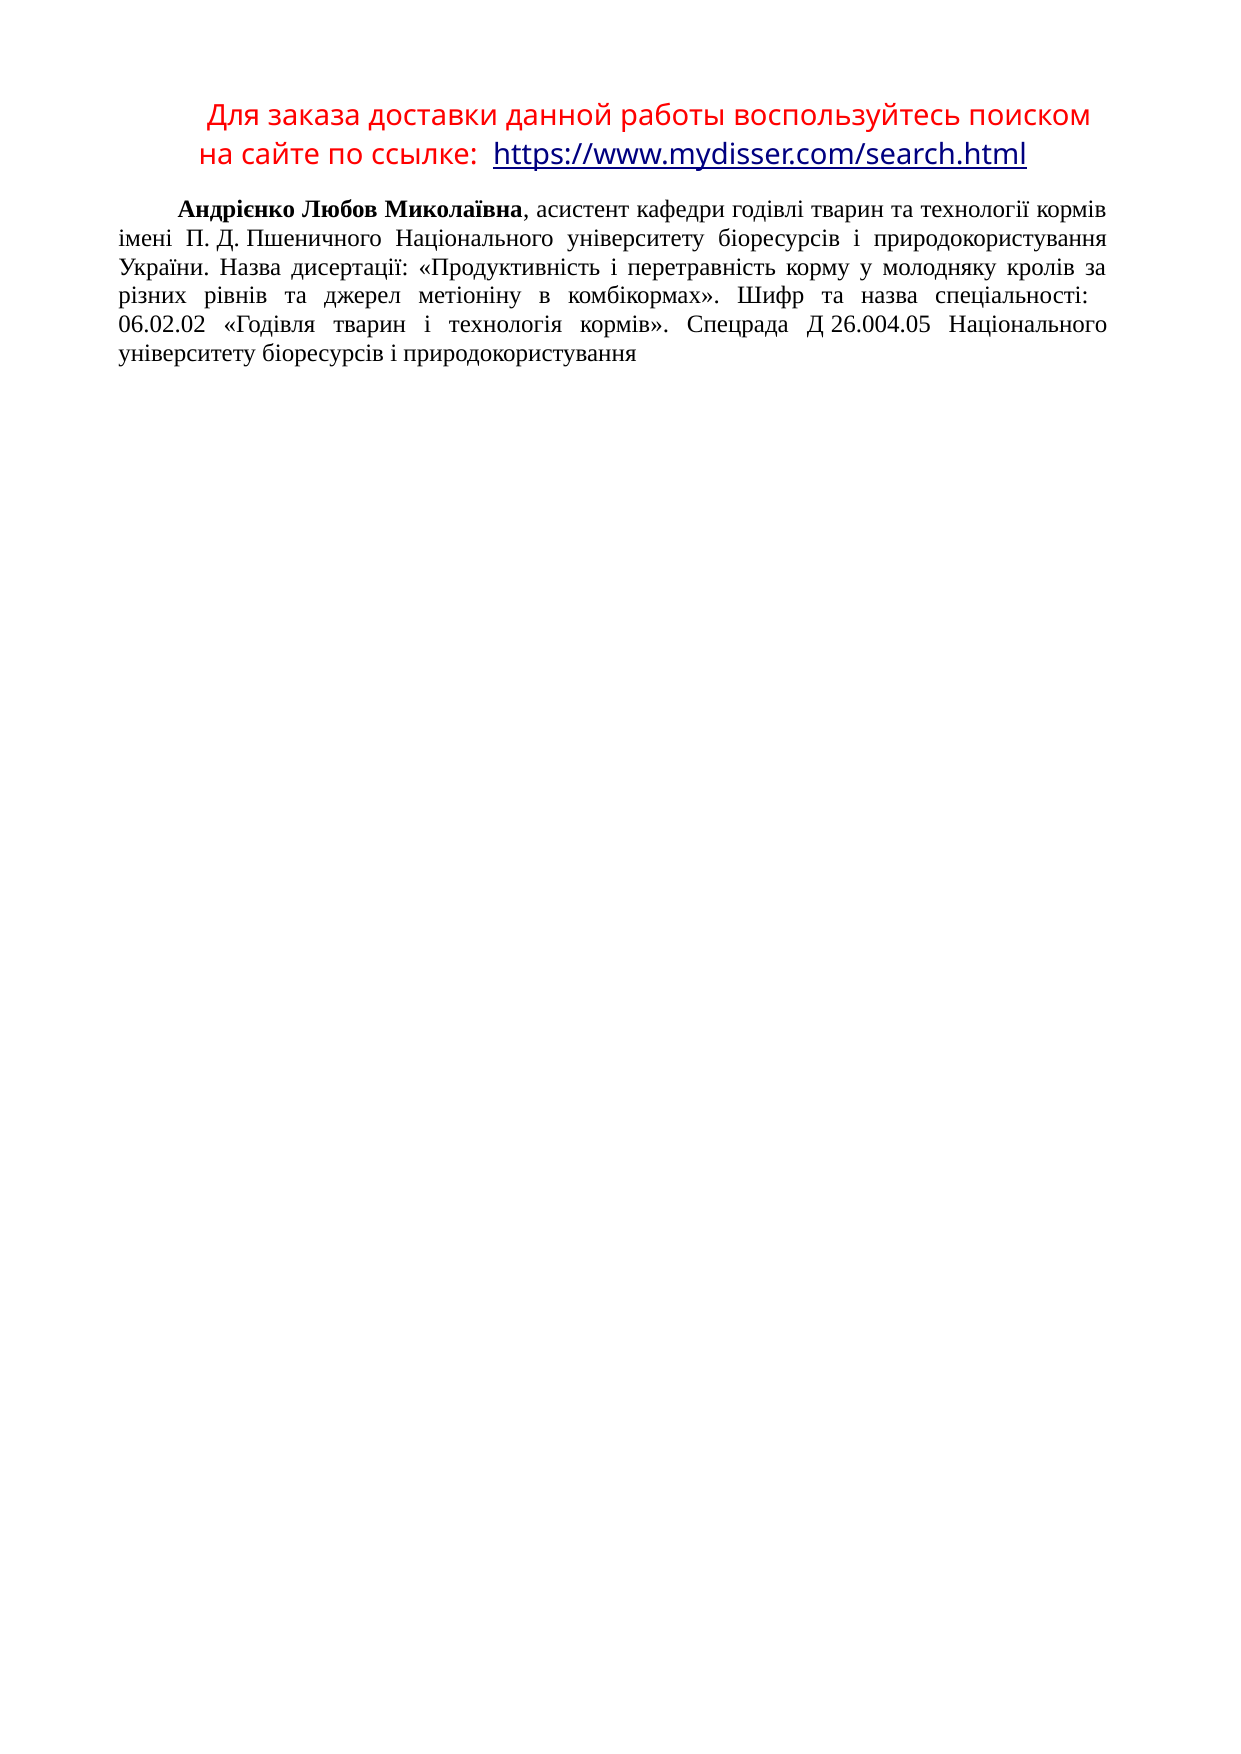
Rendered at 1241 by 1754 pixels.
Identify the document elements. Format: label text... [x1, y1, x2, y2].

text Андрієнко Любов Миколаївна, асистент кафедри годівлі тварин та технології кормів імені П. Д. Пшеничного Національного університету біоресурсів і природокористування України. Назва дисертації: «Продуктивність і перетравність корму у молодняку кролів за різних рівнів та джерел метіоніну в комбікормах». Шифр та назва спеціальності: 06.02.02 «Годівля тварин і технологія кормів». Спецрада Д 26.004.05 Національного університету біоресурсів і природокористування [118, 194, 1107, 367]
